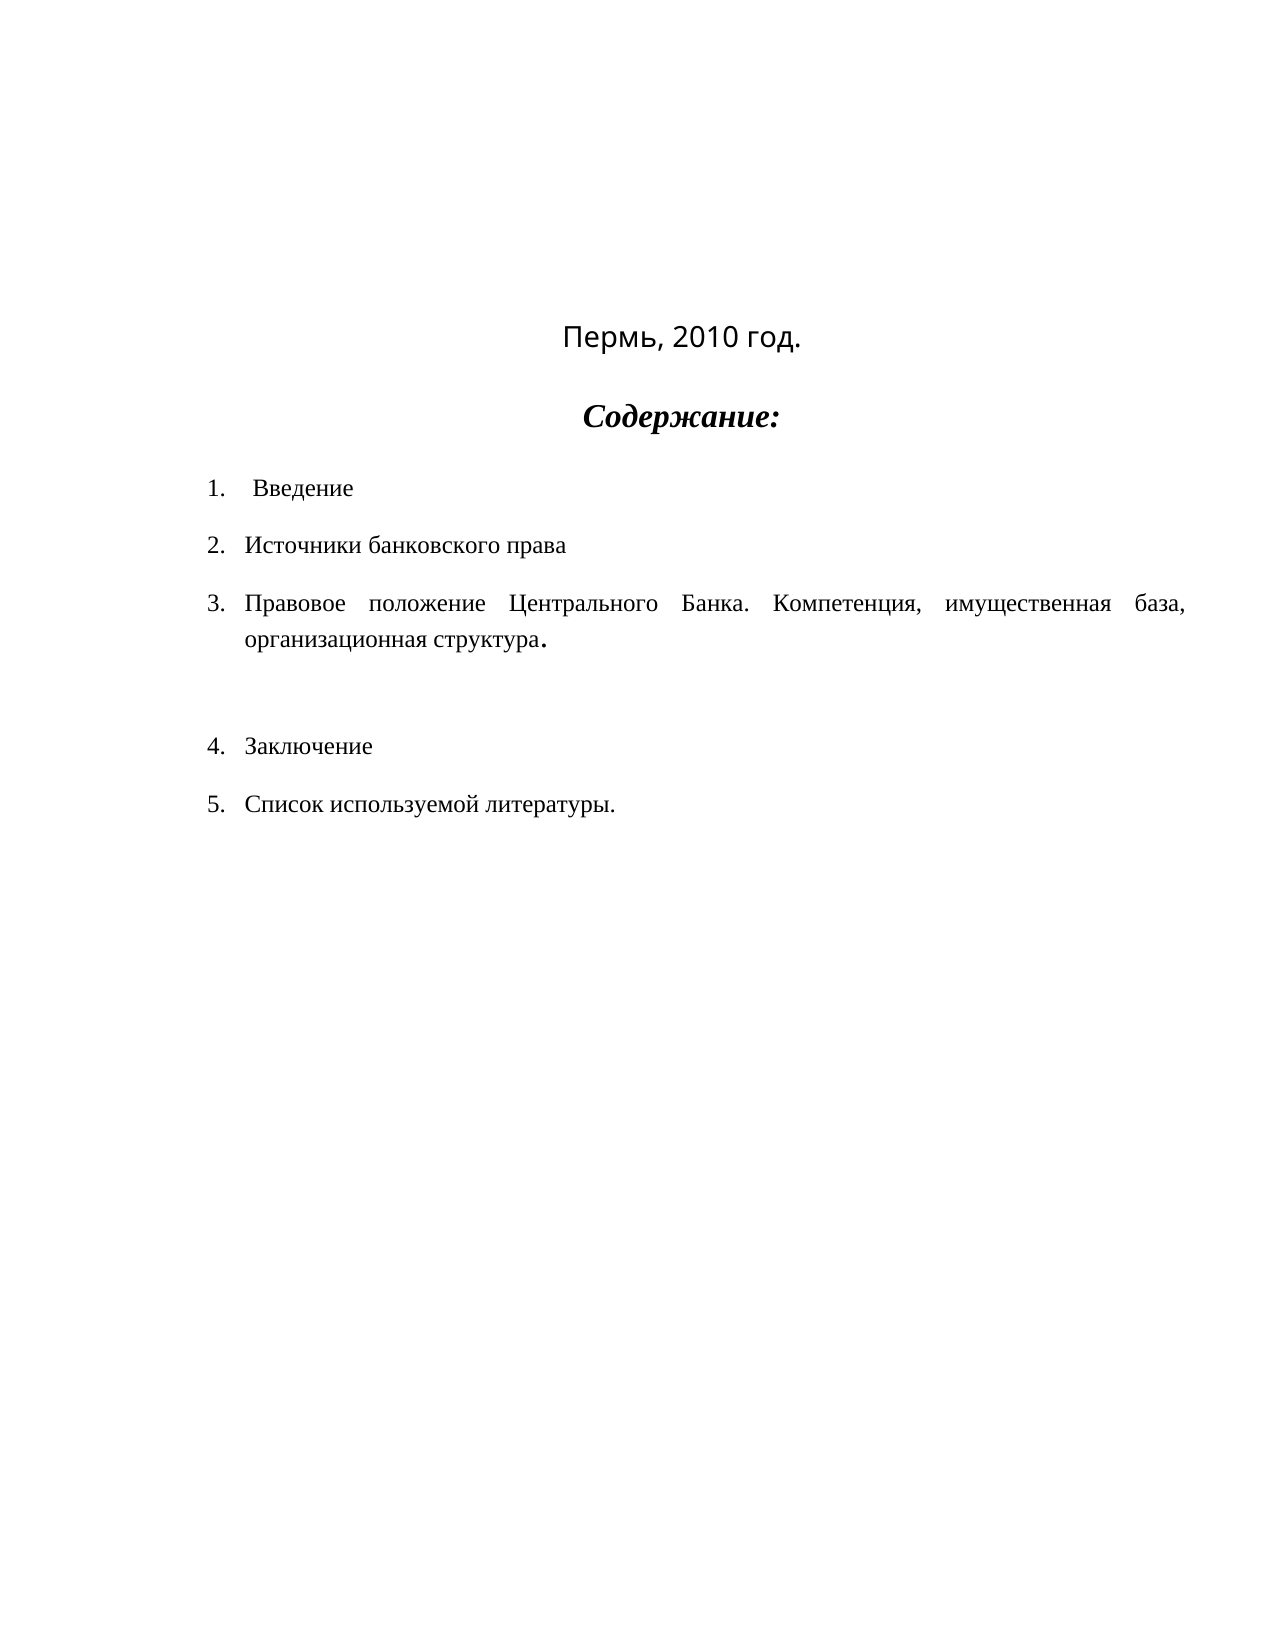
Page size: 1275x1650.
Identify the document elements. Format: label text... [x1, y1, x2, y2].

list Источники банковского права [207, 530, 1186, 559]
list Введение [177, 473, 1186, 501]
list Список используемой литературы. [207, 789, 1186, 818]
list Правовое положение Центрального Банка. Компетенция, имущественная база, организационная структура. [207, 588, 1186, 655]
text Пермь, 2010 год. [177, 317, 1186, 356]
text Содержание: [177, 396, 1186, 434]
list Заключение [207, 731, 1186, 760]
